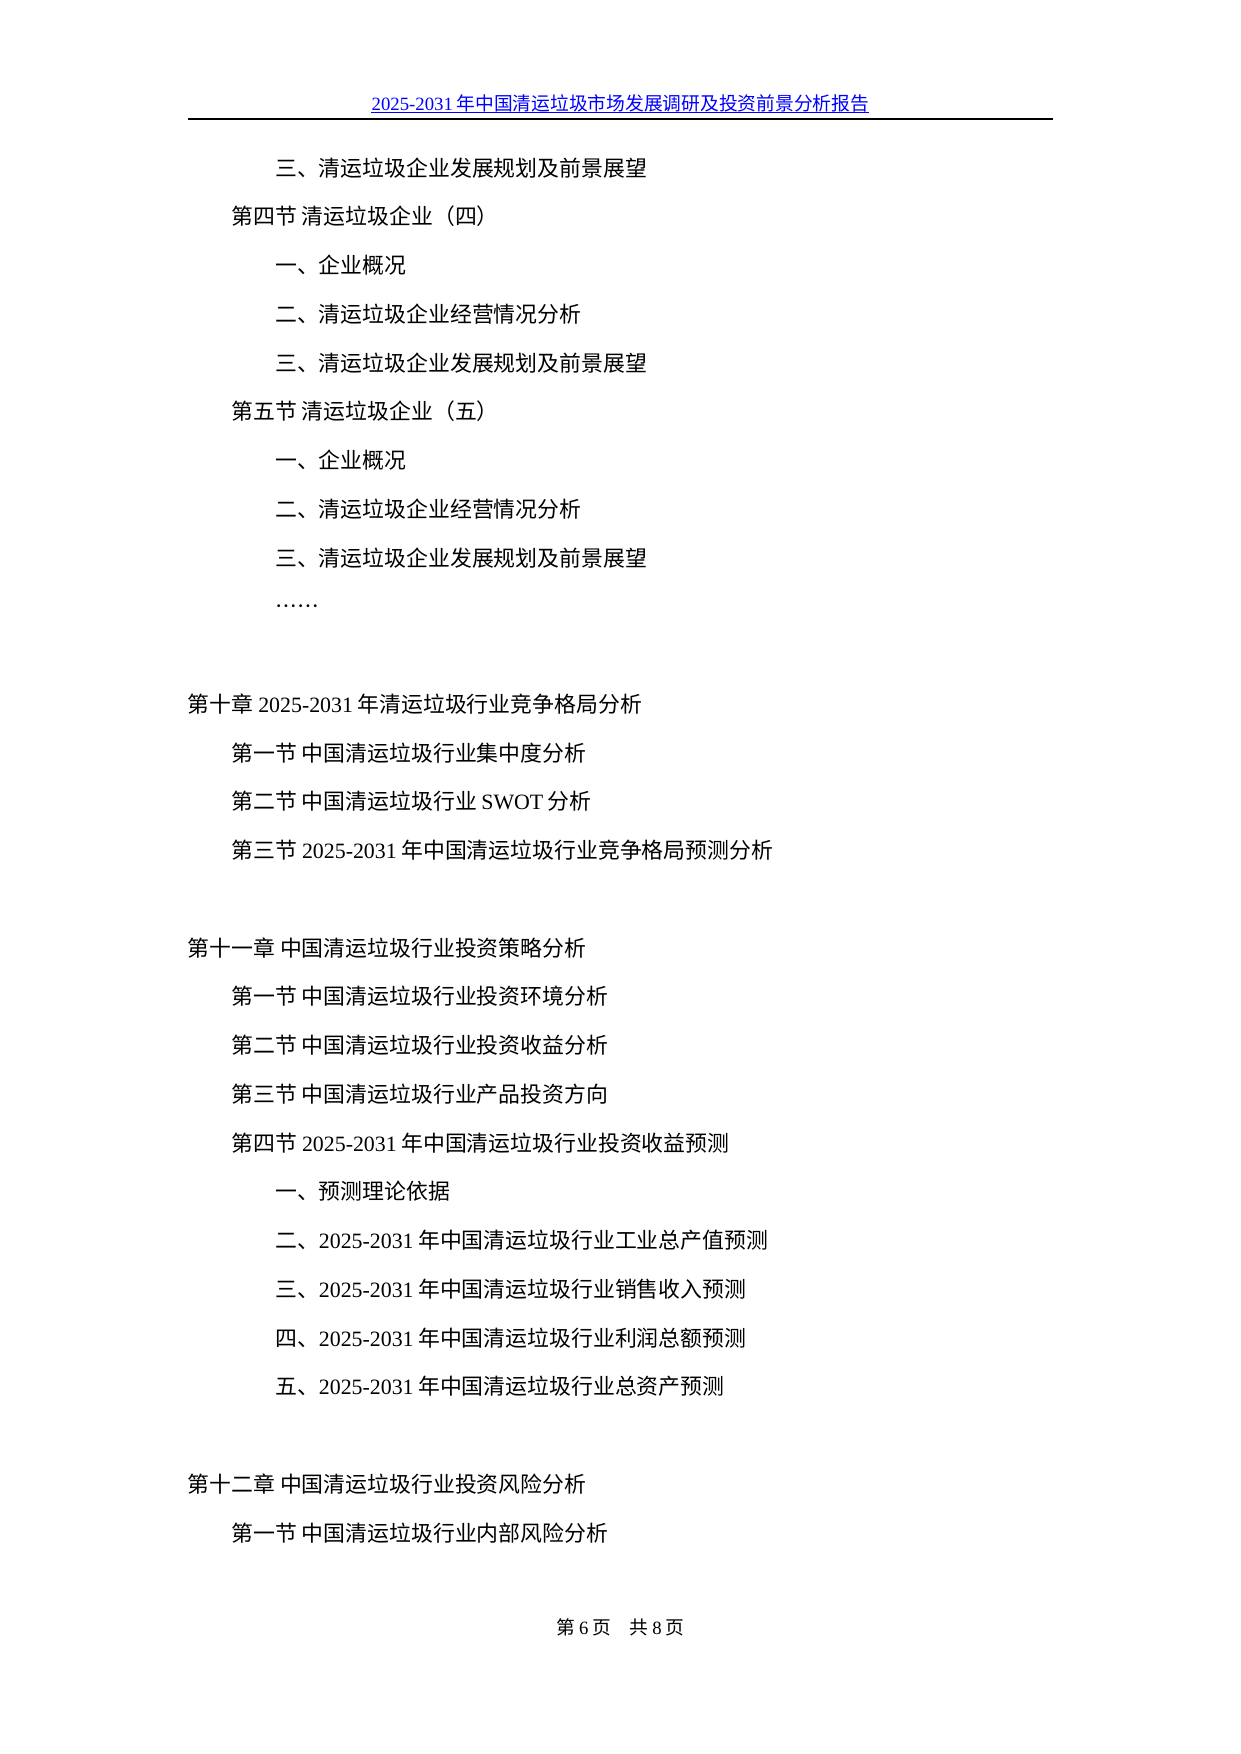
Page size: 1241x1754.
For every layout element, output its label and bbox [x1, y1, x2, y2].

text [187, 150, 1053, 1548]
